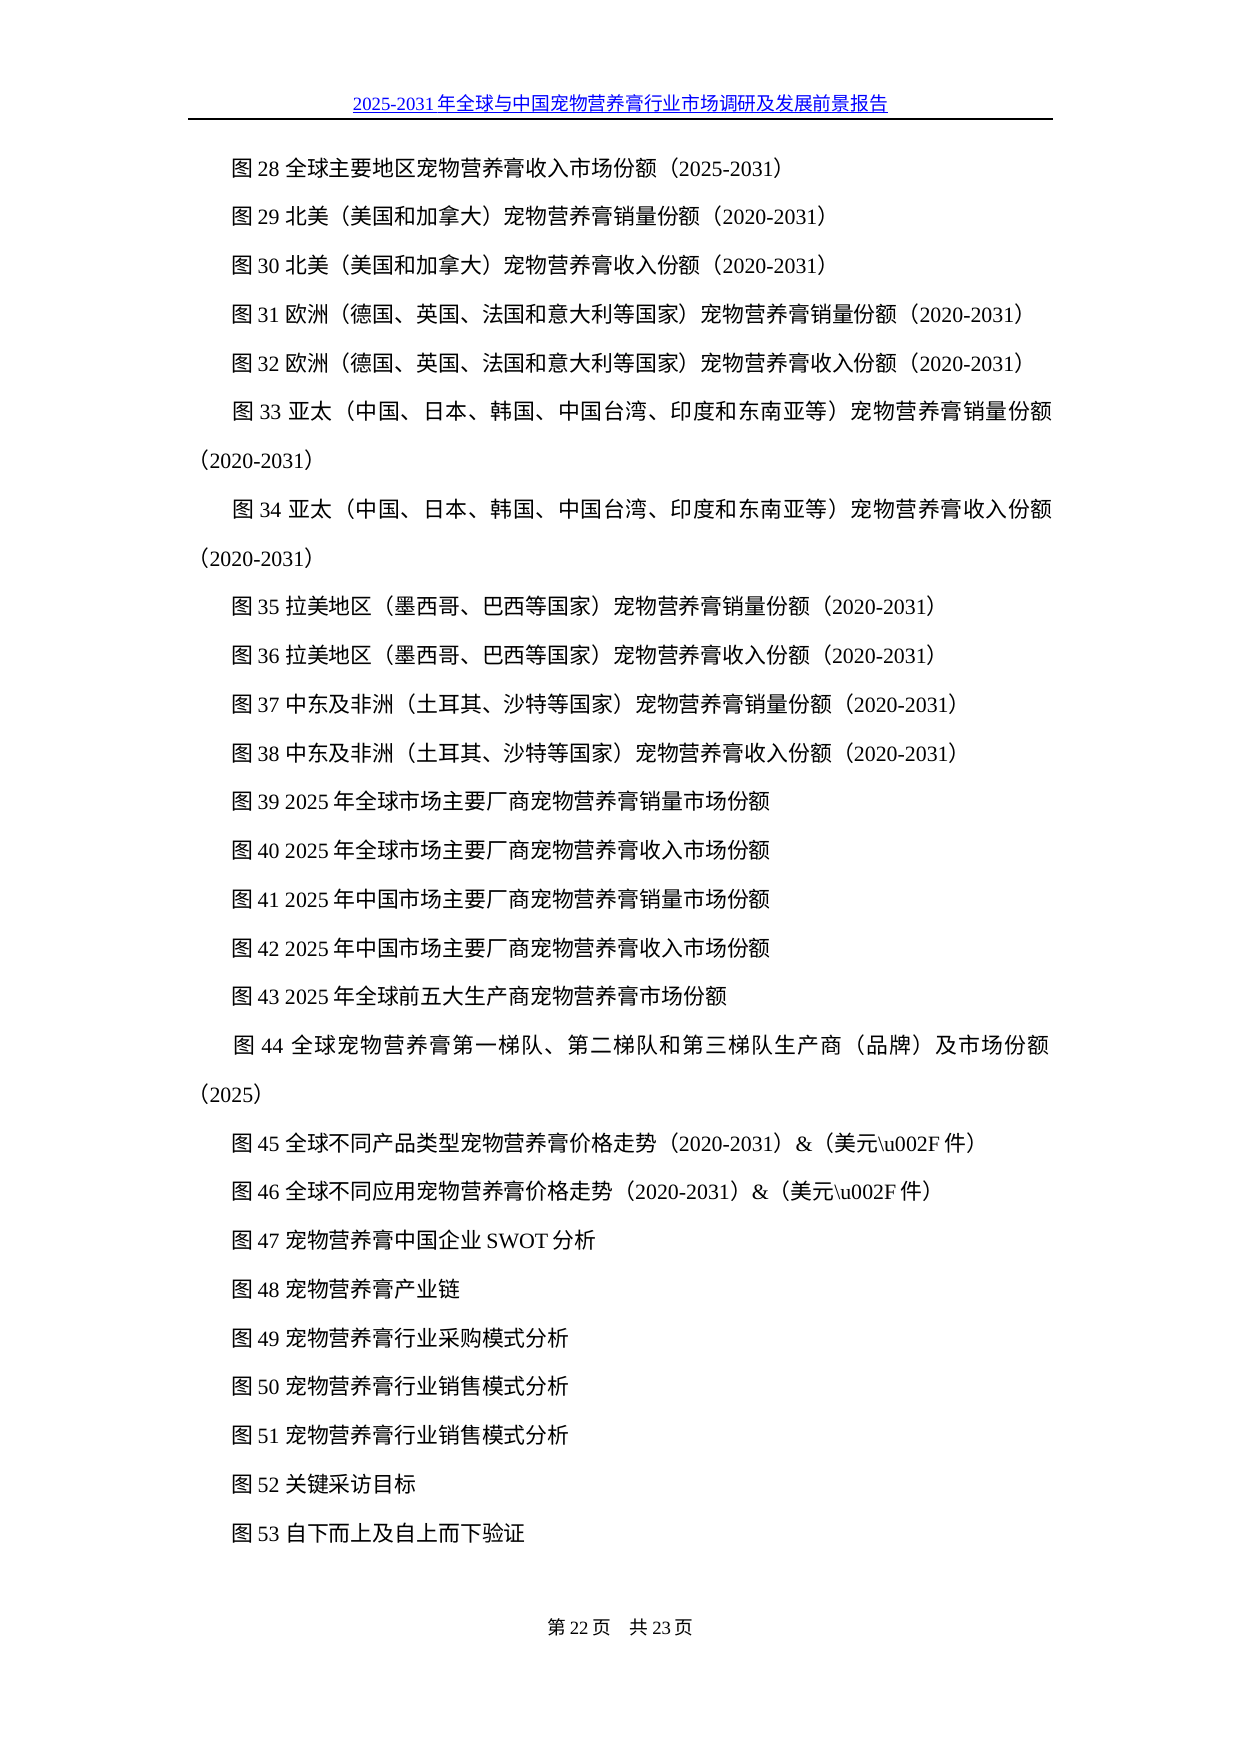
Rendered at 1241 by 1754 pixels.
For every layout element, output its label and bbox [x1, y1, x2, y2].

text [187, 150, 1053, 1548]
